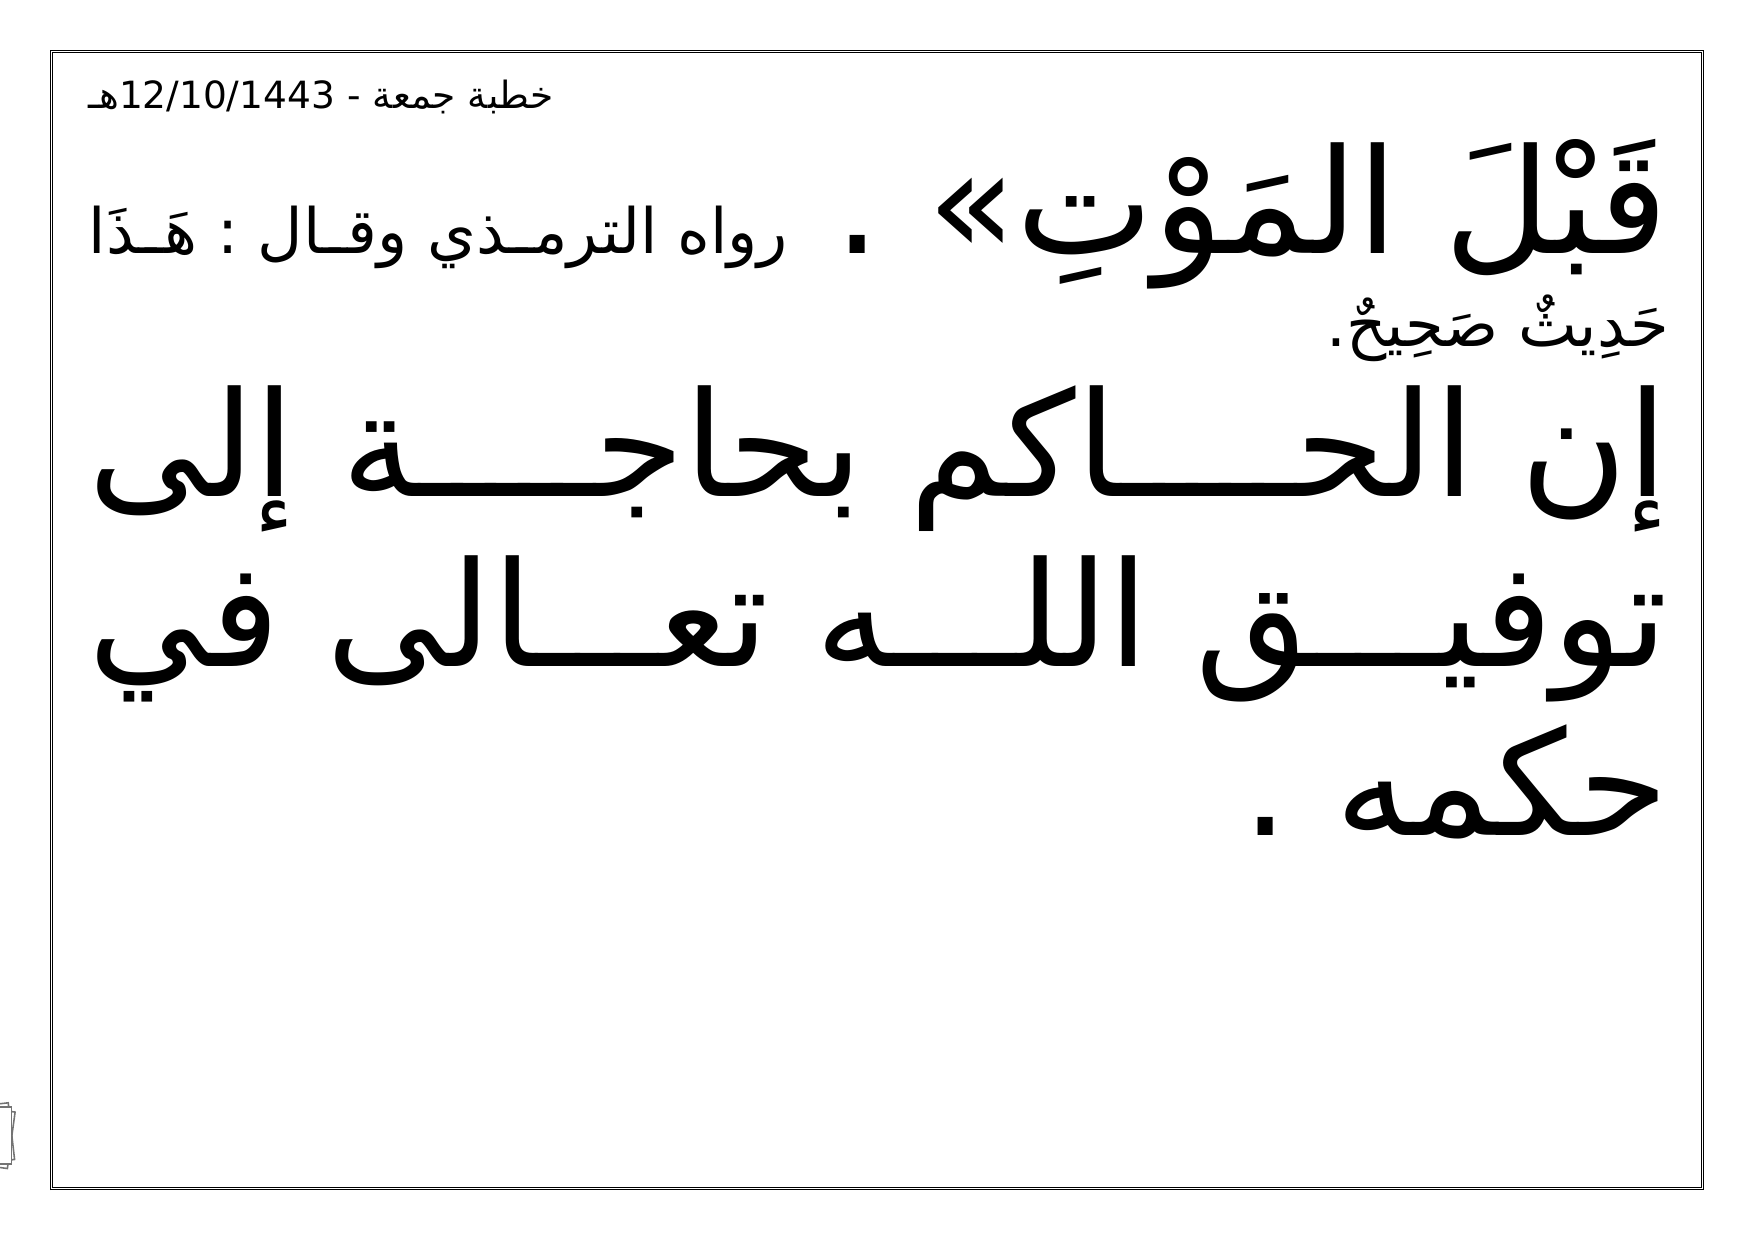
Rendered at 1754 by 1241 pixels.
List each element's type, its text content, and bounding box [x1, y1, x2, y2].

text إن الحاكم بحاجة إلى توفيق الله تعالى في حكمه . [89, 361, 1668, 870]
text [89, 118, 1668, 361]
